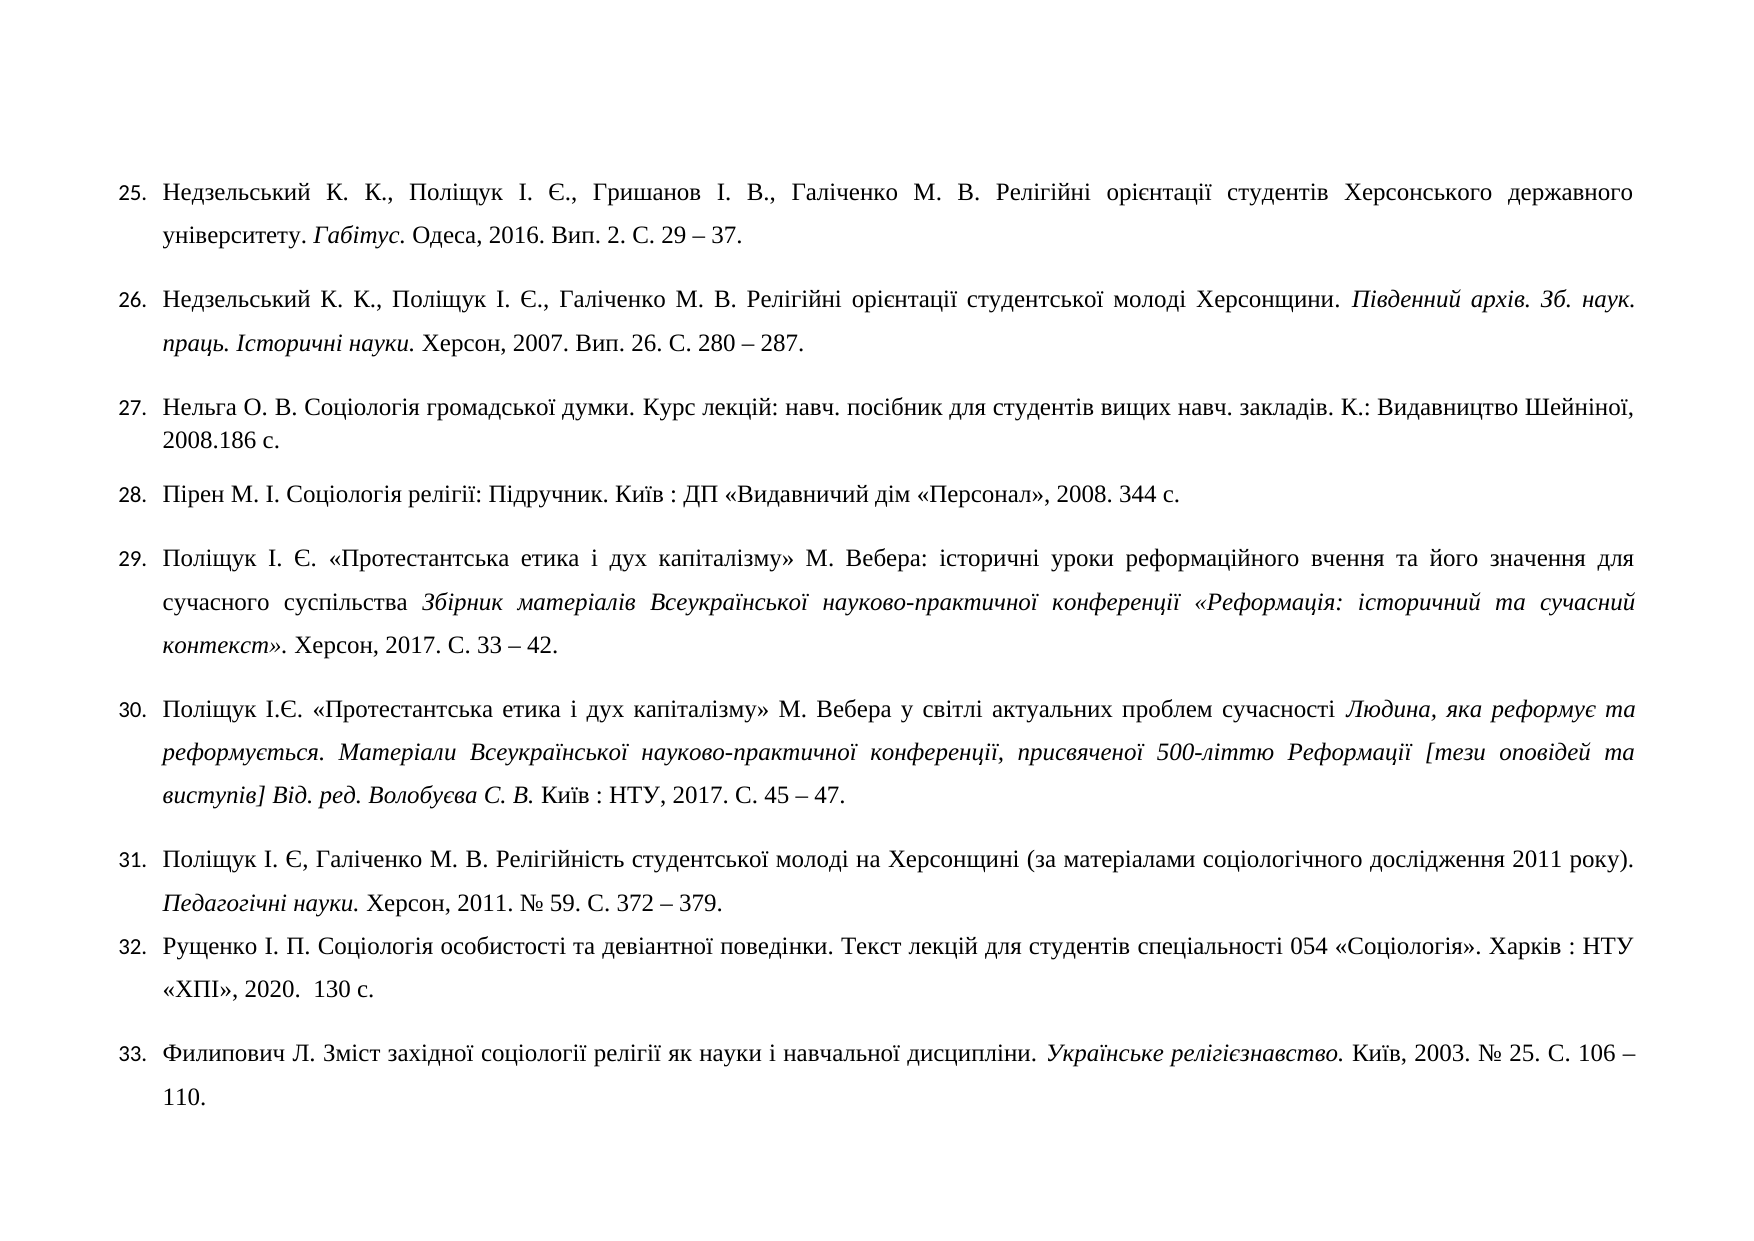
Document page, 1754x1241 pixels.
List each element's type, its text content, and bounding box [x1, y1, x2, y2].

list Поліщук І.Є. «Протестантська етика і дух капіталізму» М. Вебера у світлі актуальних проблем сучасності Людина, яка реформує та реформується. Матеріали Всеукраїнської науково-практичної конференції, присвяченої 500-літтю Реформації [тези оповідей та виступів] Від. ред. Волобуєва С. В. Київ : НТУ, 2017. С. 45 – 47. [118, 694, 1636, 809]
list Недзельський К. К., Поліщук І. Є., Галіченко М. В. Релігійні орієнтації студентської молоді Херсонщини. Південний архів. Зб. наук. праць. Історичні науки. Херсон, 2007. Вип. 26. С. 280 – 287. [118, 284, 1636, 357]
list Рущенко І. П. Соціологія особистості та девіантної поведінки. Текст лекцій для студентів спеціальності 054 «Соціологія». Харків : НТУ «ХПІ», 2020. 130 с. [118, 931, 1636, 1003]
list Поліщук І. Є. «Протестантська етика і дух капіталізму» М. Вебера: історичні уроки реформаційного вчення та його значення для сучасного суспільства Збірник матеріалів Всеукраїнської науково-практичної конференції «Реформація: історичний та сучасний контекст». Херсон, 2017. С. 33 – 42. [118, 543, 1636, 659]
list Филипович Л. Зміст західної соціології релігії як науки і навчальної дисципліни. Українське релігієзнавство. Київ, 2003. № 25. С. 106 – 110. [118, 1038, 1636, 1111]
list Поліщук І. Є, Галіченко М. В. Релігійність студентської молоді на Херсонщині (за матеріалами соціологічного дослідження 2011 року). Педагогічні науки. Херсон, 2011. № 59. С. 372 – 379. [118, 844, 1636, 917]
list Недзельський К. К., Поліщук І. Є., Гришанов І. В., Галіченко М. В. Релігійні орієнтації студентів Херсонського державного університету. Габітус. Одеса, 2016. Вип. 2. С. 29 – 37. [118, 177, 1636, 249]
list Пірен М. І. Соціологія релігії: Підручник. Київ : ДП «Видавничий дім «Персонал», 2008. 344 с. [118, 479, 1636, 508]
list Нельга О. В. Соціологія громадської думки. Курс лекцій: навч. посібник для студентів вищих навч. закладів. К.: Видавництво Шейніної, 2008.186 с. [118, 392, 1636, 454]
